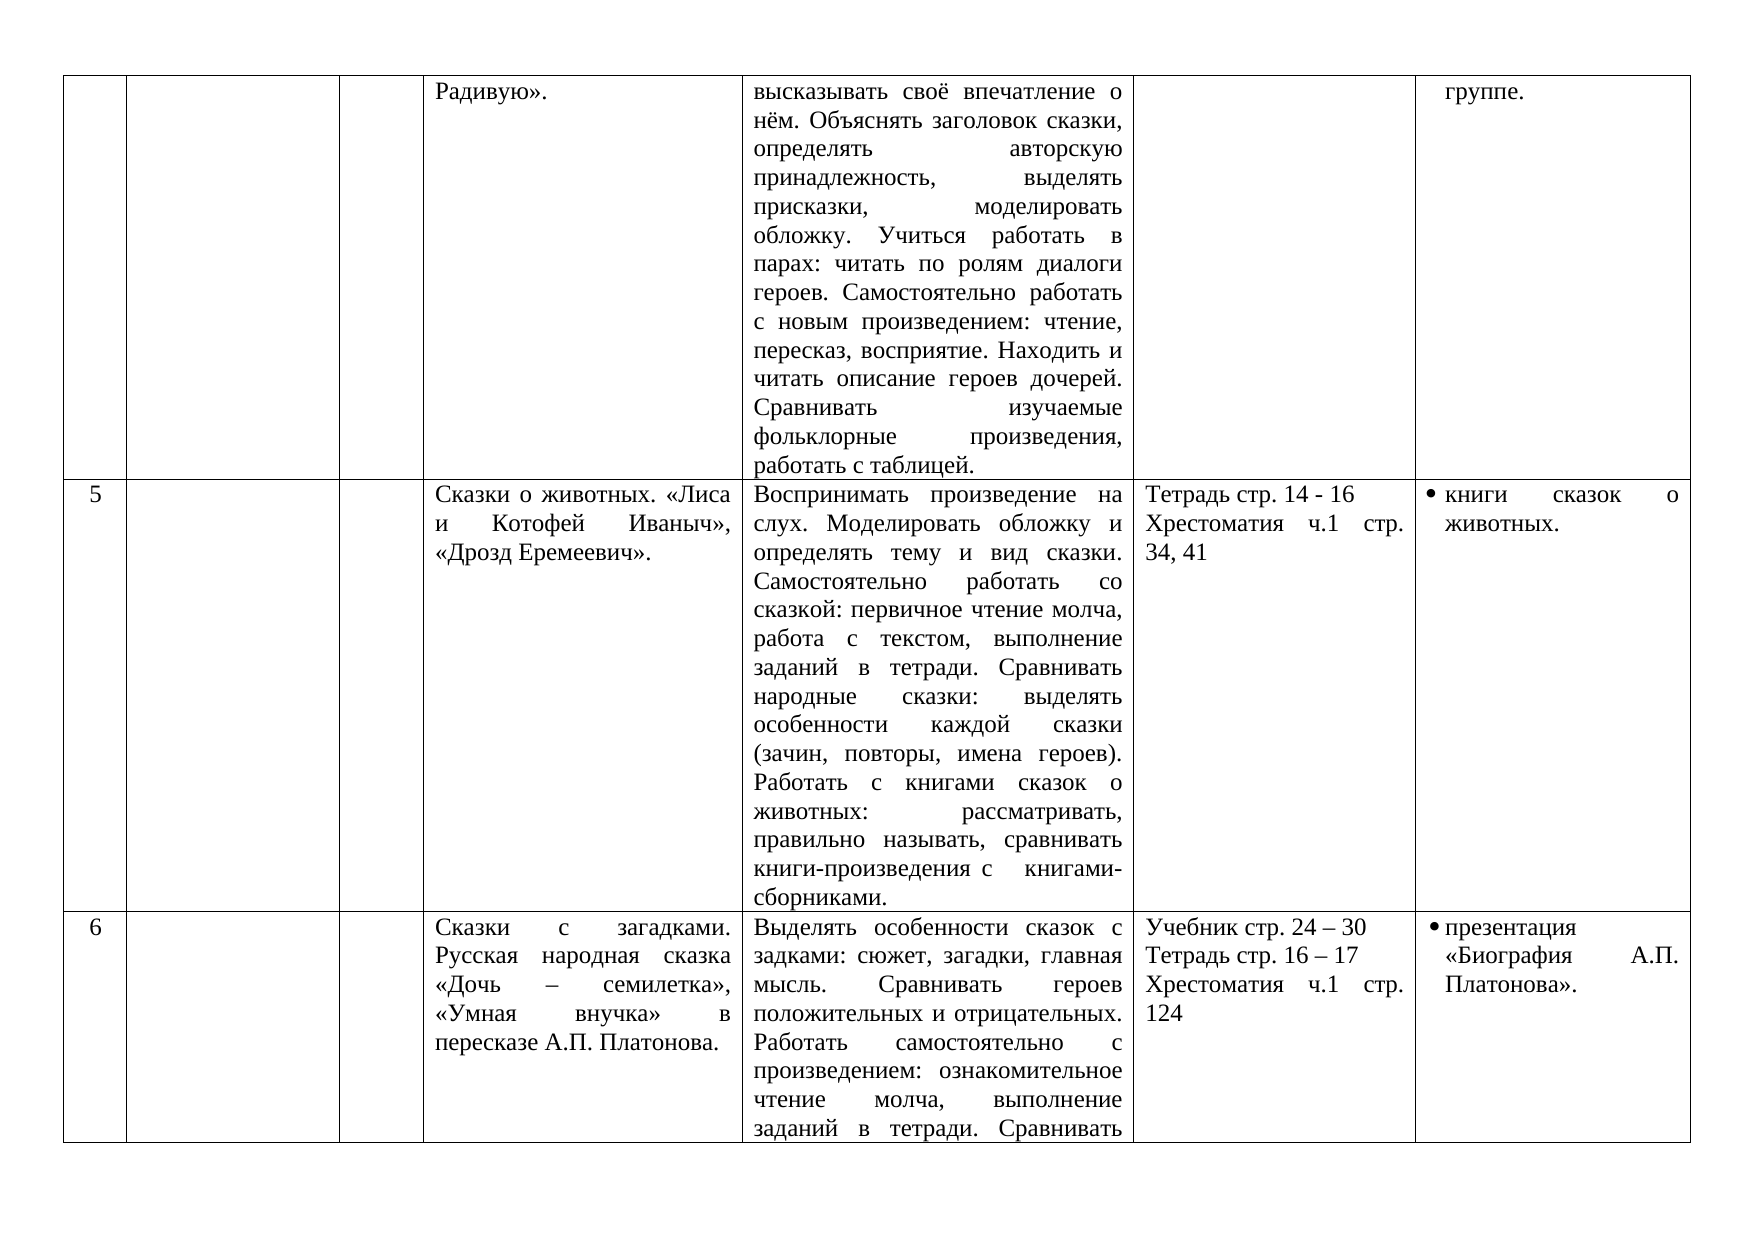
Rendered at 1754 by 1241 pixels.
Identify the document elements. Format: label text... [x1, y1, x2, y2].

table_cell Воспринимать произведение на слух. Моделировать обложку и определять тему и вид сказки. Самостоятельно работать со сказкой: первичное чтение молча, работа с текстом, выполнение заданий в тетради. Сравнивать народные сказки: выделять особенности каждой сказки (зачин, повторы, имена героев). Работать с книгами сказок о животных: рассматривать, правильно называть, сравнивать книги-произведения с книгами-сборниками. [743, 480, 1133, 911]
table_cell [424, 912, 742, 1142]
table_cell 5 [64, 480, 126, 911]
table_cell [1134, 912, 1415, 1142]
table_cell [340, 76, 423, 478]
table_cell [743, 76, 1133, 478]
table_cell 4 [64, 76, 126, 478]
table_cell Сказки о животных. «Лиса и Котофей Иваныч», «Дрозд Еремеевич». [424, 480, 742, 911]
table_cell Тетрадь стр. 14 - 16 Хрестоматия ч.1 стр. 34, 41 [1134, 480, 1415, 911]
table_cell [743, 912, 1133, 1142]
table_cell [340, 480, 423, 911]
table_cell [127, 76, 339, 478]
table_cell [340, 912, 423, 1142]
table_cell [127, 480, 339, 911]
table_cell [424, 76, 742, 478]
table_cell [1416, 912, 1690, 1142]
table_cell книги сказок о животных. [1416, 480, 1690, 911]
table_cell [1416, 76, 1690, 478]
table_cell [1134, 76, 1415, 478]
table_cell [127, 912, 339, 1142]
table_cell 6 [64, 912, 126, 1142]
